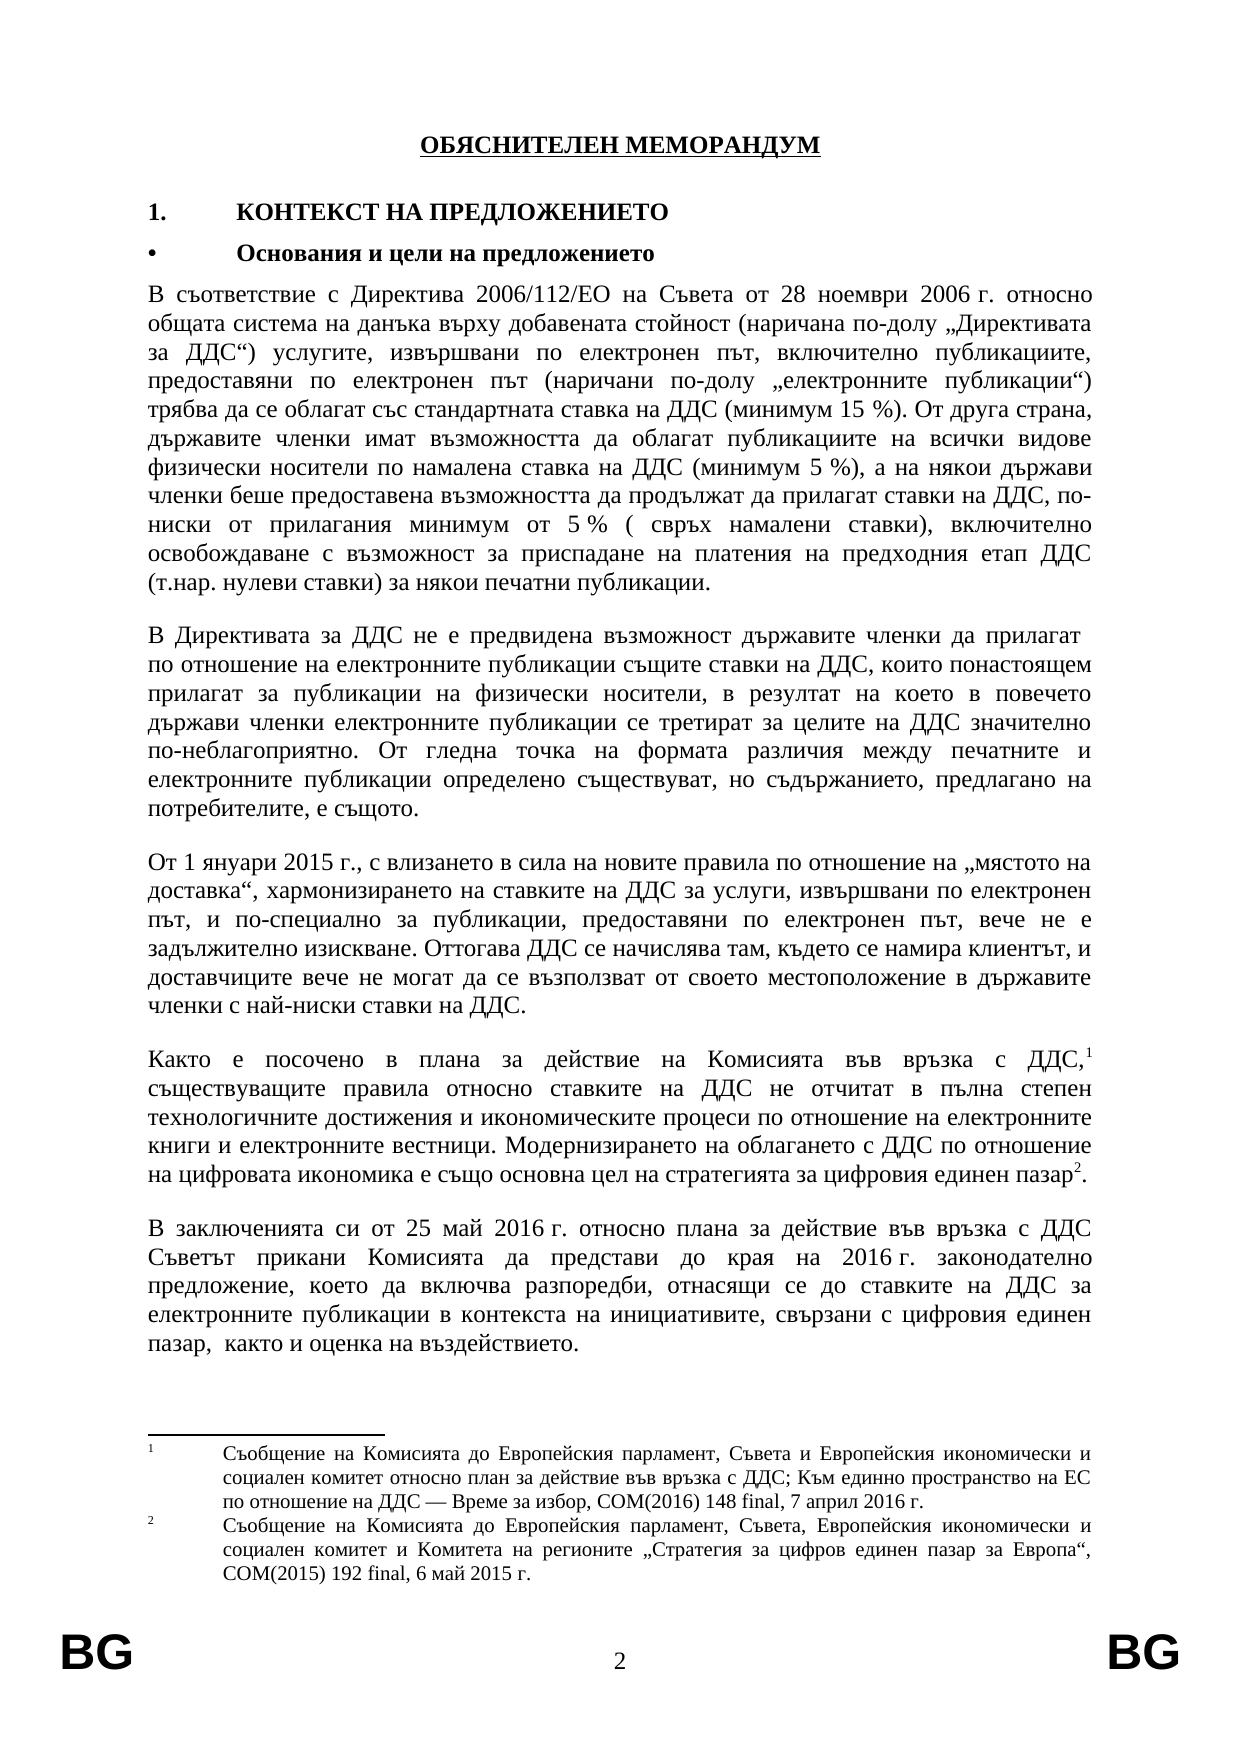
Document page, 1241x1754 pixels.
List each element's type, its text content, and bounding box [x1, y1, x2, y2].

subtitle 1. КОНТЕКСТ НА ПРЕДЛОЖЕНИЕТО [148, 197, 1093, 226]
text В съответствие с Директива 2006/112/ЕО на Съвета от 28 ноември 2006 г. относно общата система на данъка върху добавената стойност (наричана по-долу „Директивата за ДДС“) услугите, извършвани по електронен път, включително публикациите, предоставяни по електронен път (наричани по-долу „електронните публикации“) трябва да се облагат със стандартната ставка на ДДС (минимум 15 %). От друга страна, държавите членки имат възможността да облагат публикациите на всички видове физически носители по намалена ставка на ДДС (минимум 5 %), а на някои държави членки беше предоставена възможността да продължат да прилагат ставки на ДДС, по-ниски от прилагания минимум от 5 % ( свръх намалени ставки), включително освобождаване с възможност за приспадане на платения на предходния етап ДДС (т.нар. нулеви ставки) за някои печатни публикации. [148, 279, 1093, 596]
text ОБЯСНИТЕЛЕН МЕМОРАНДУМ [148, 131, 1093, 159]
text В Директивата за ДДС не е предвидена възможност държавите членки да прилагат по отношение на електронните публикации същите ставки на ДДС, които понастоящем прилагат за публикации на физически носители, в резултат на което в повечето държави членки електронните публикации се третират за целите на ДДС значително по-неблагоприятно. От гледна точка на формата различия между печатните и електронните публикации определено съществуват, но съдържанието, предлагано на потребителите, е същото. [148, 621, 1093, 822]
text Както е посочено в плана за действие на Комисията във връзка с ДДС, съществуващите правила относно ставките на ДДС не отчитат в пълна степен технологичните достижения и икономическите процеси по отношение на електронните книги и електронните вестници. Модернизирането на облагането с ДДС по отношение на цифровата икономика е също основна цел на стратегията за цифровия единен пазар. [148, 1044, 1093, 1188]
text В заключенията си от 25 май 2016 г. относно плана за действие във връзка с ДДС Съветът прикани Комисията да представи до края на 2016 г. законодателно предложение, което да включва разпоредби, отнасящи се до ставките на ДДС за електронните публикации в контекста на инициативите, свързани с цифровия единен пазар, както и оценка на въздействието. [148, 1213, 1093, 1357]
text От 1 януари 2015 г., с влизането в сила на новите правила по отношение на „мястото на доставка“, хармонизирането на ставките на ДДС за услуги, извършвани по електронен път, и по-специално за публикации, предоставяни по електронен път, вече не е задължително изискване. Оттогава ДДС се начислява там, където се намира клиентът, и доставчиците вече не могат да се възползват от своето местоположение в държавите членки с най-ниски ставки на ДДС. [148, 847, 1093, 1019]
subtitle • Основания и цели на предложението [148, 238, 1093, 267]
